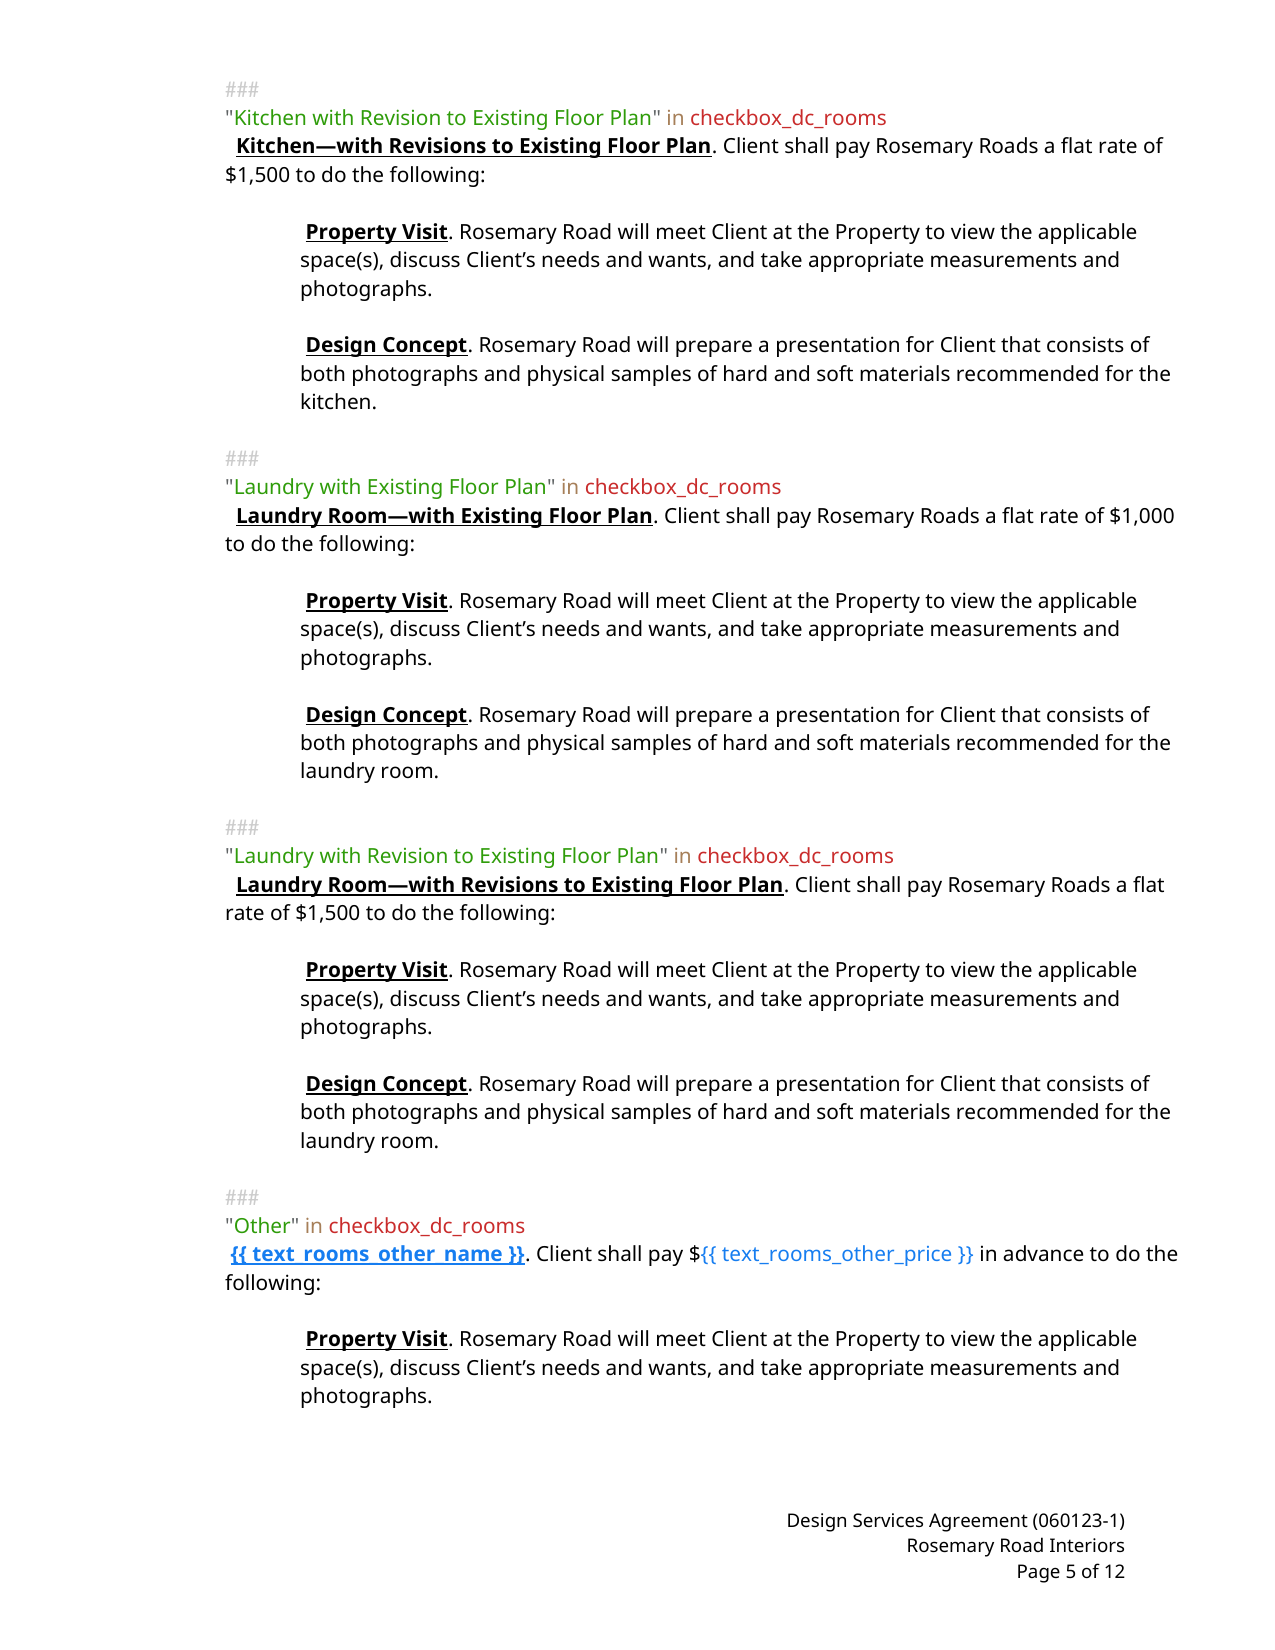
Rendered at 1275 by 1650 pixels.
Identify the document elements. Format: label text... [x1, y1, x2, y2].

text Kitchen—with Revisions to Existing Floor Plan. Client shall pay Rosemary Roads a flat rate of $1,500 to do the following: [225, 131, 1200, 188]
text Design Concept. Rosemary Road will prepare a presentation for Client that consists of both photographs and physical samples of hard and soft materials recommended for the laundry room. [300, 700, 1200, 785]
text Laundry Room—with Revisions to Existing Floor Plan. Client shall pay Rosemary Roads a flat rate of $1,500 to do the following: [225, 870, 1200, 927]
text Design Concept. Rosemary Road will prepare a presentation for Client that consists of both photographs and physical samples of hard and soft materials recommended for the laundry room. [300, 1069, 1200, 1154]
text Laundry Room—with Existing Floor Plan. Client shall pay Rosemary Roads a flat rate of $1,000 to do the following: [225, 501, 1200, 558]
text . Client shall pay $ in advance to do the following: [225, 1239, 1200, 1296]
